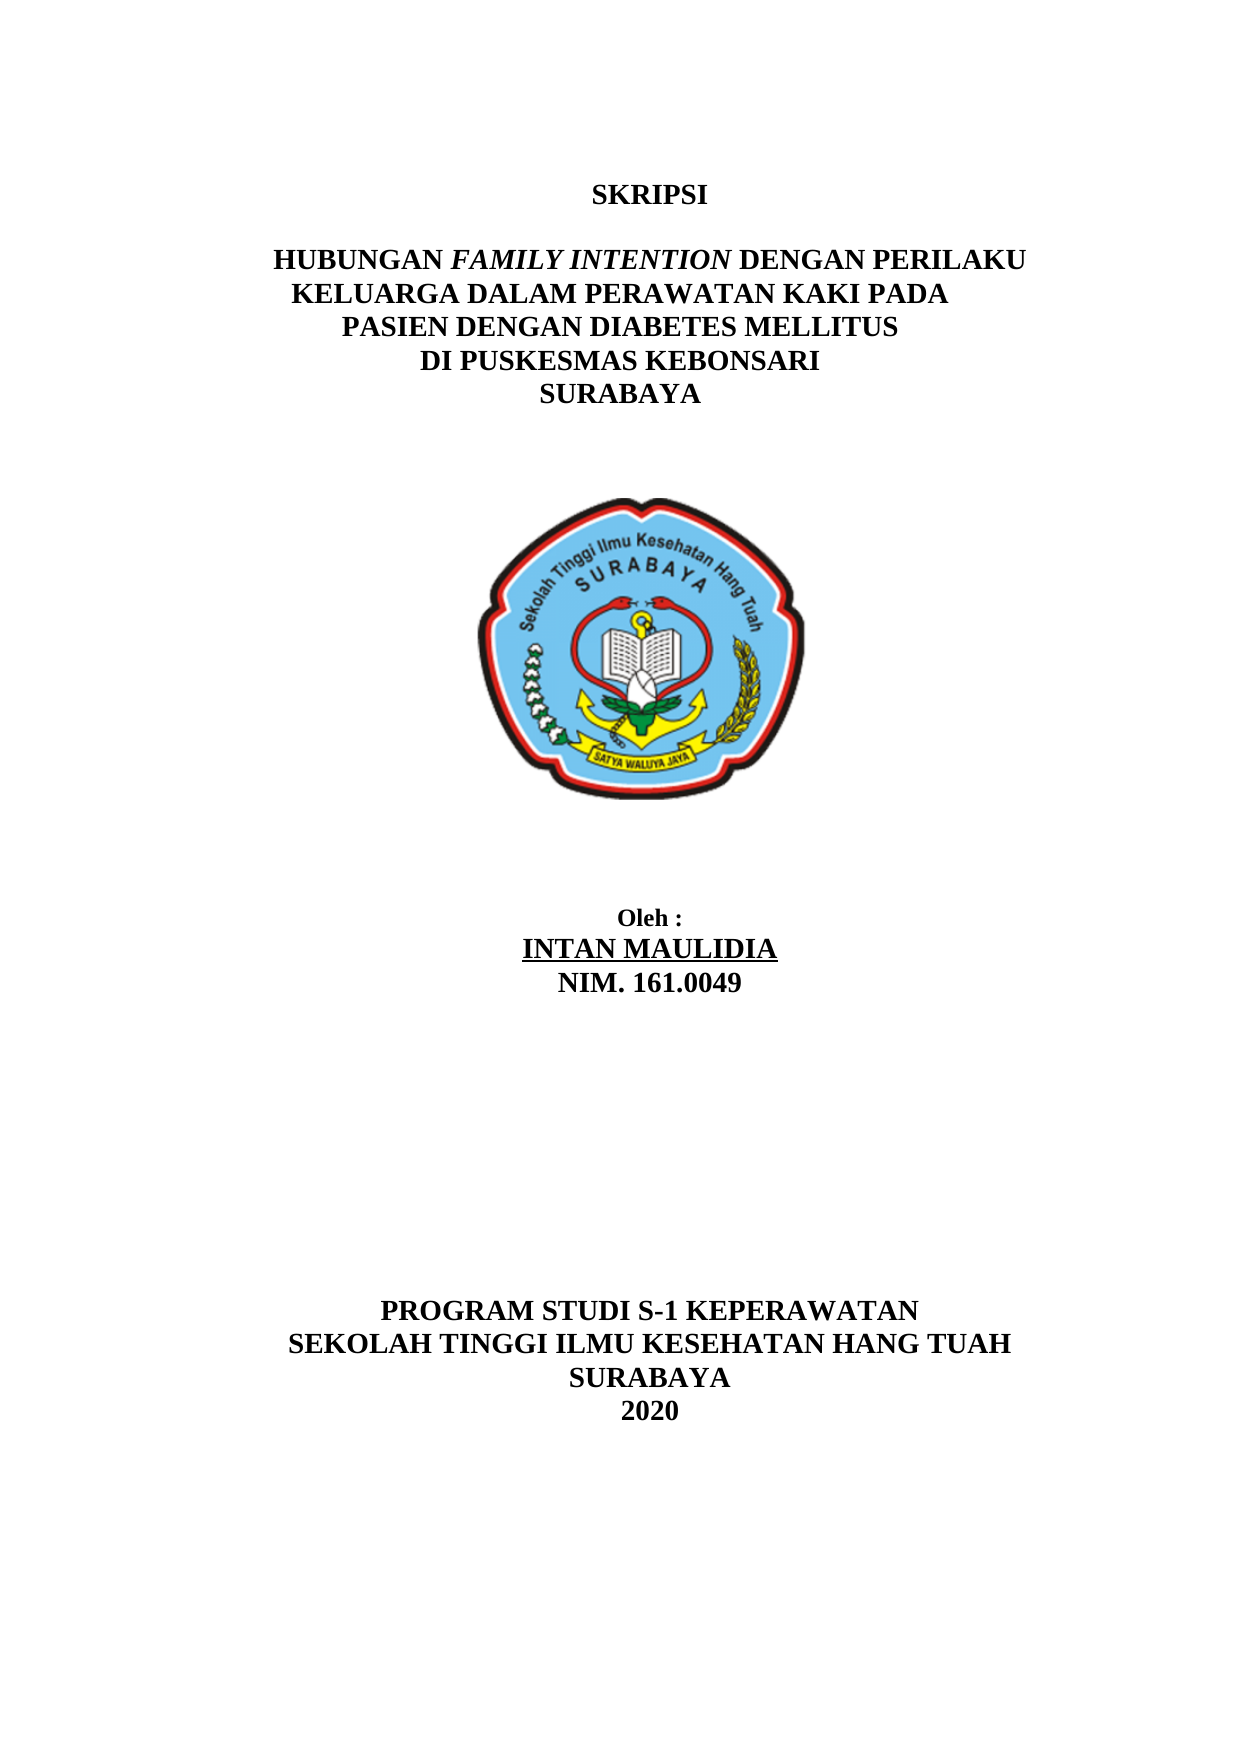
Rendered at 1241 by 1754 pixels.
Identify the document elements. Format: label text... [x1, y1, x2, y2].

text NIM. 161.0049 [236, 965, 1063, 998]
text HUBUNGAN FAMILY INTENTION DENGAN PERILAKU [236, 242, 1063, 276]
text PROGRAM STUDI S-1 KEPERAWATAN [236, 1293, 1063, 1326]
text 2020 [236, 1393, 1063, 1427]
text PASIEN DENGAN DIABETES MELLITUS [236, 309, 1004, 343]
text Oleh : [236, 903, 1063, 931]
picture [471, 471, 810, 810]
text INTAN MAULIDIA [236, 931, 1063, 965]
text SURABAYA [236, 377, 1004, 410]
text SURABAYA [236, 1360, 1063, 1393]
text KELUARGA DALAM PERAWATAN KAKI PADA [236, 276, 1004, 309]
text DI PUSKESMAS KEBONSARI [236, 343, 1004, 377]
text SEKOLAH TINGGI ILMU KESEHATAN HANG TUAH [236, 1326, 1063, 1360]
subtitle SKRIPSI [236, 177, 1063, 211]
